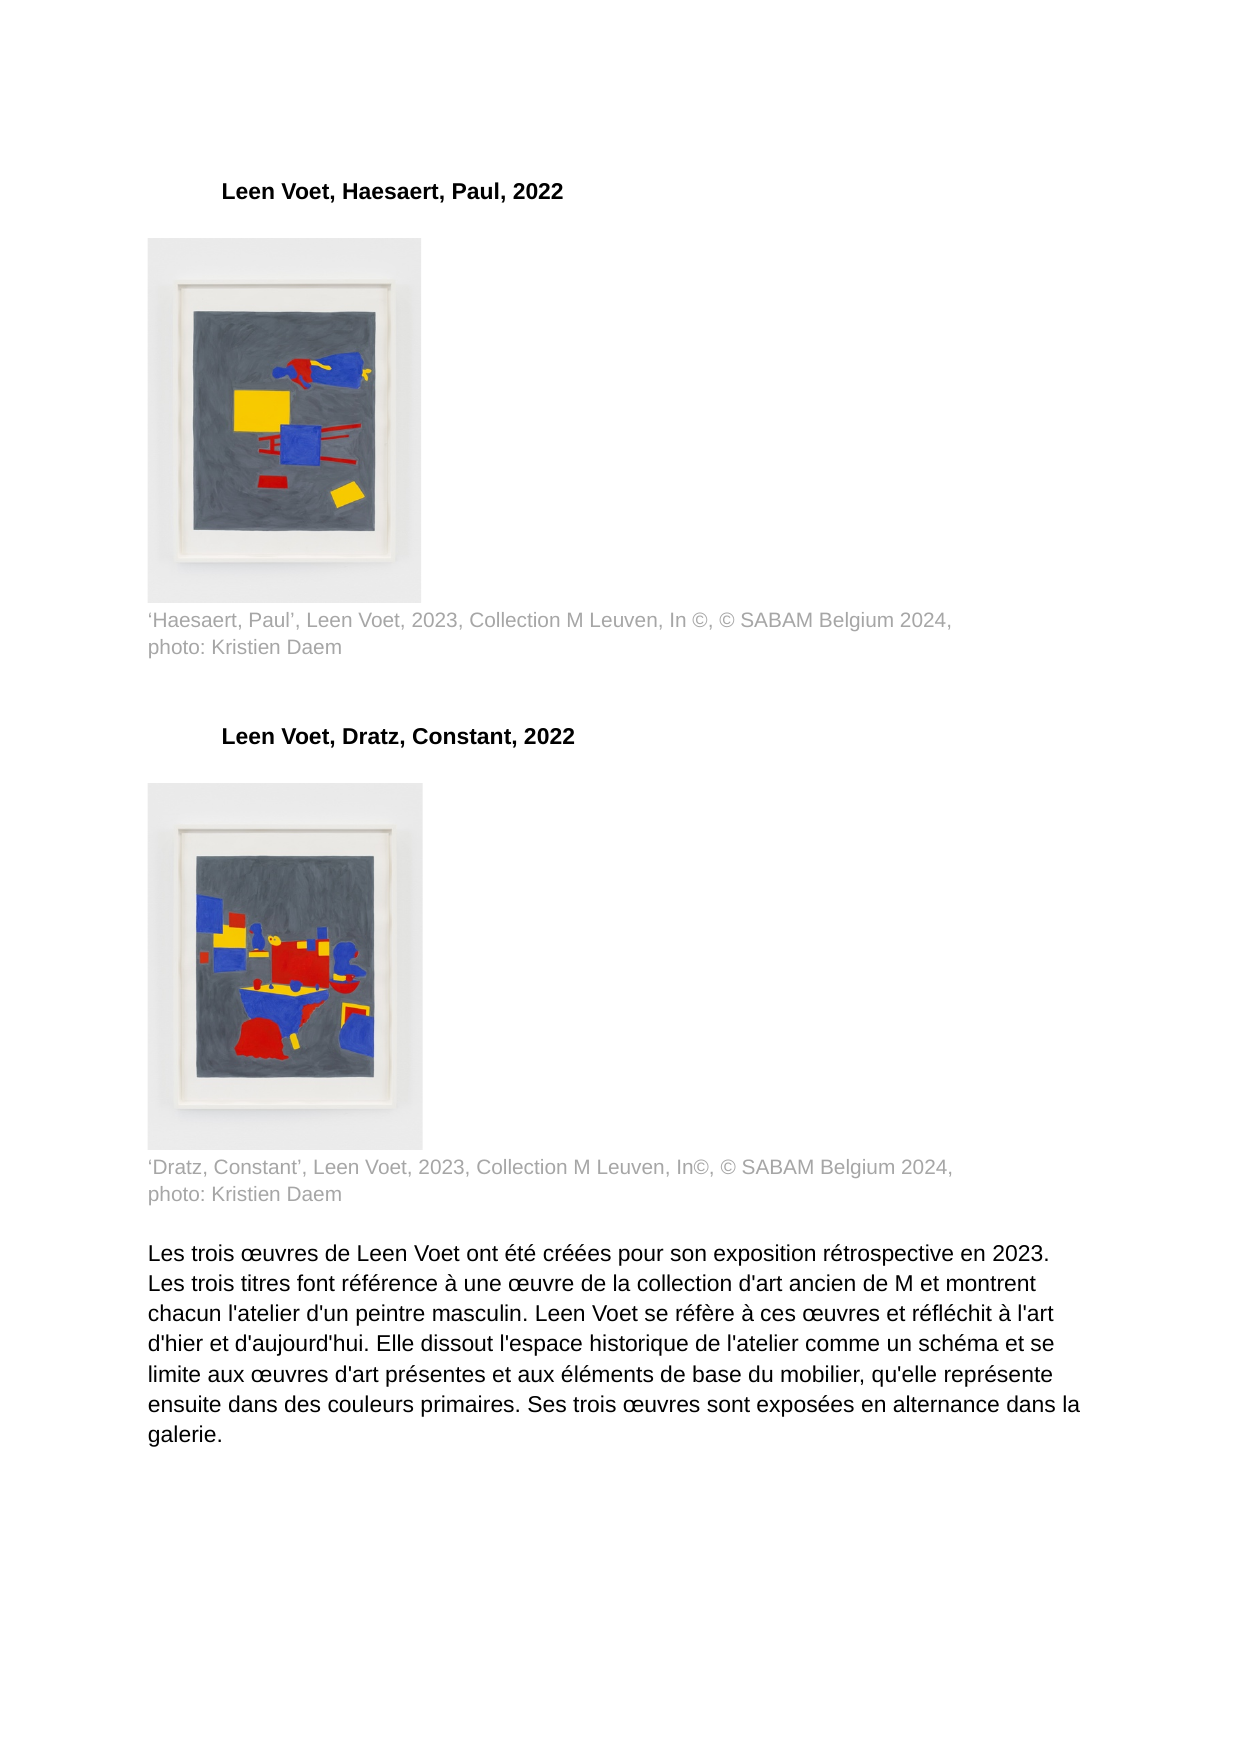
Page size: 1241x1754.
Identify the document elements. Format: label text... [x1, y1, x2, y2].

text Les trois œuvres de Leen Voet ont été créées pour son exposition rétrospective en 2023. Les trois titres font référence à une œuvre de la collection d'art ancien de M et montrent chacun l'atelier d'un peintre masculin. Leen Voet se réfère à ces œuvres et réfléchit à l'art d'hier et d'aujourd'hui. Elle dissout l'espace historique de l'atelier comme un schéma et se limite aux œuvres d'art présentes et aux éléments de base du mobilier, qu'elle représente ensuite dans des couleurs primaires. Ses trois œuvres sont exposées en alternance dans la galerie. [148, 1240, 1093, 1447]
text ‘Haesaert, Paul’, Leen Voet, 2023, Collection M Leuven, In ©, © SABAM Belgium 2024, photo: Kristien Daem [148, 607, 1093, 659]
text Leen Voet, Haesaert, Paul, 2022 [171, 178, 1093, 204]
picture [147, 783, 423, 1150]
picture [147, 238, 422, 603]
text ‘Dratz, Constant’, Leen Voet, 2023, Collection M Leuven, In©, © SABAM Belgium 2024, photo: Kristien Daem [148, 1154, 1093, 1206]
text Leen Voet, Dratz, Constant, 2022 [171, 723, 1093, 749]
